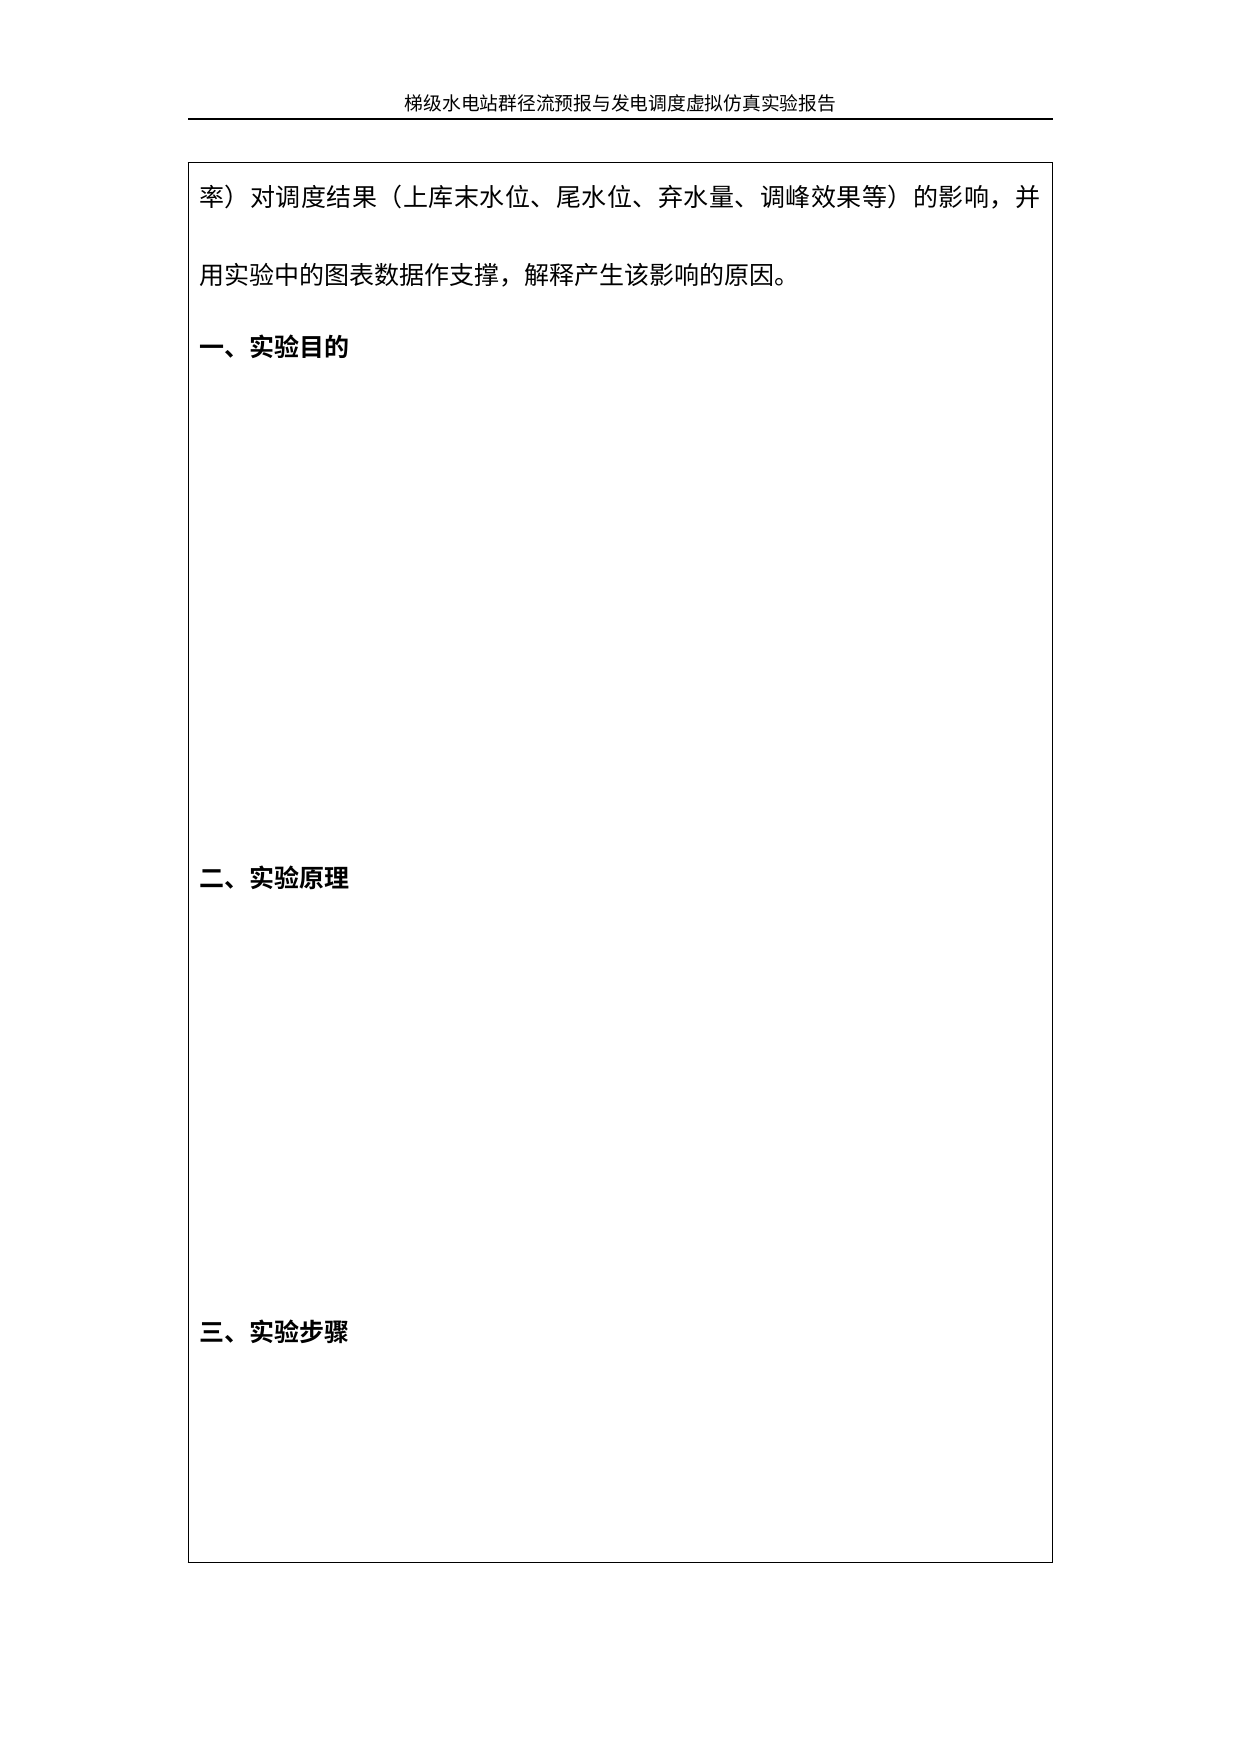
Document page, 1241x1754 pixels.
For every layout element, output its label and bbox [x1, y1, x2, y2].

table_cell [189, 163, 1052, 1562]
